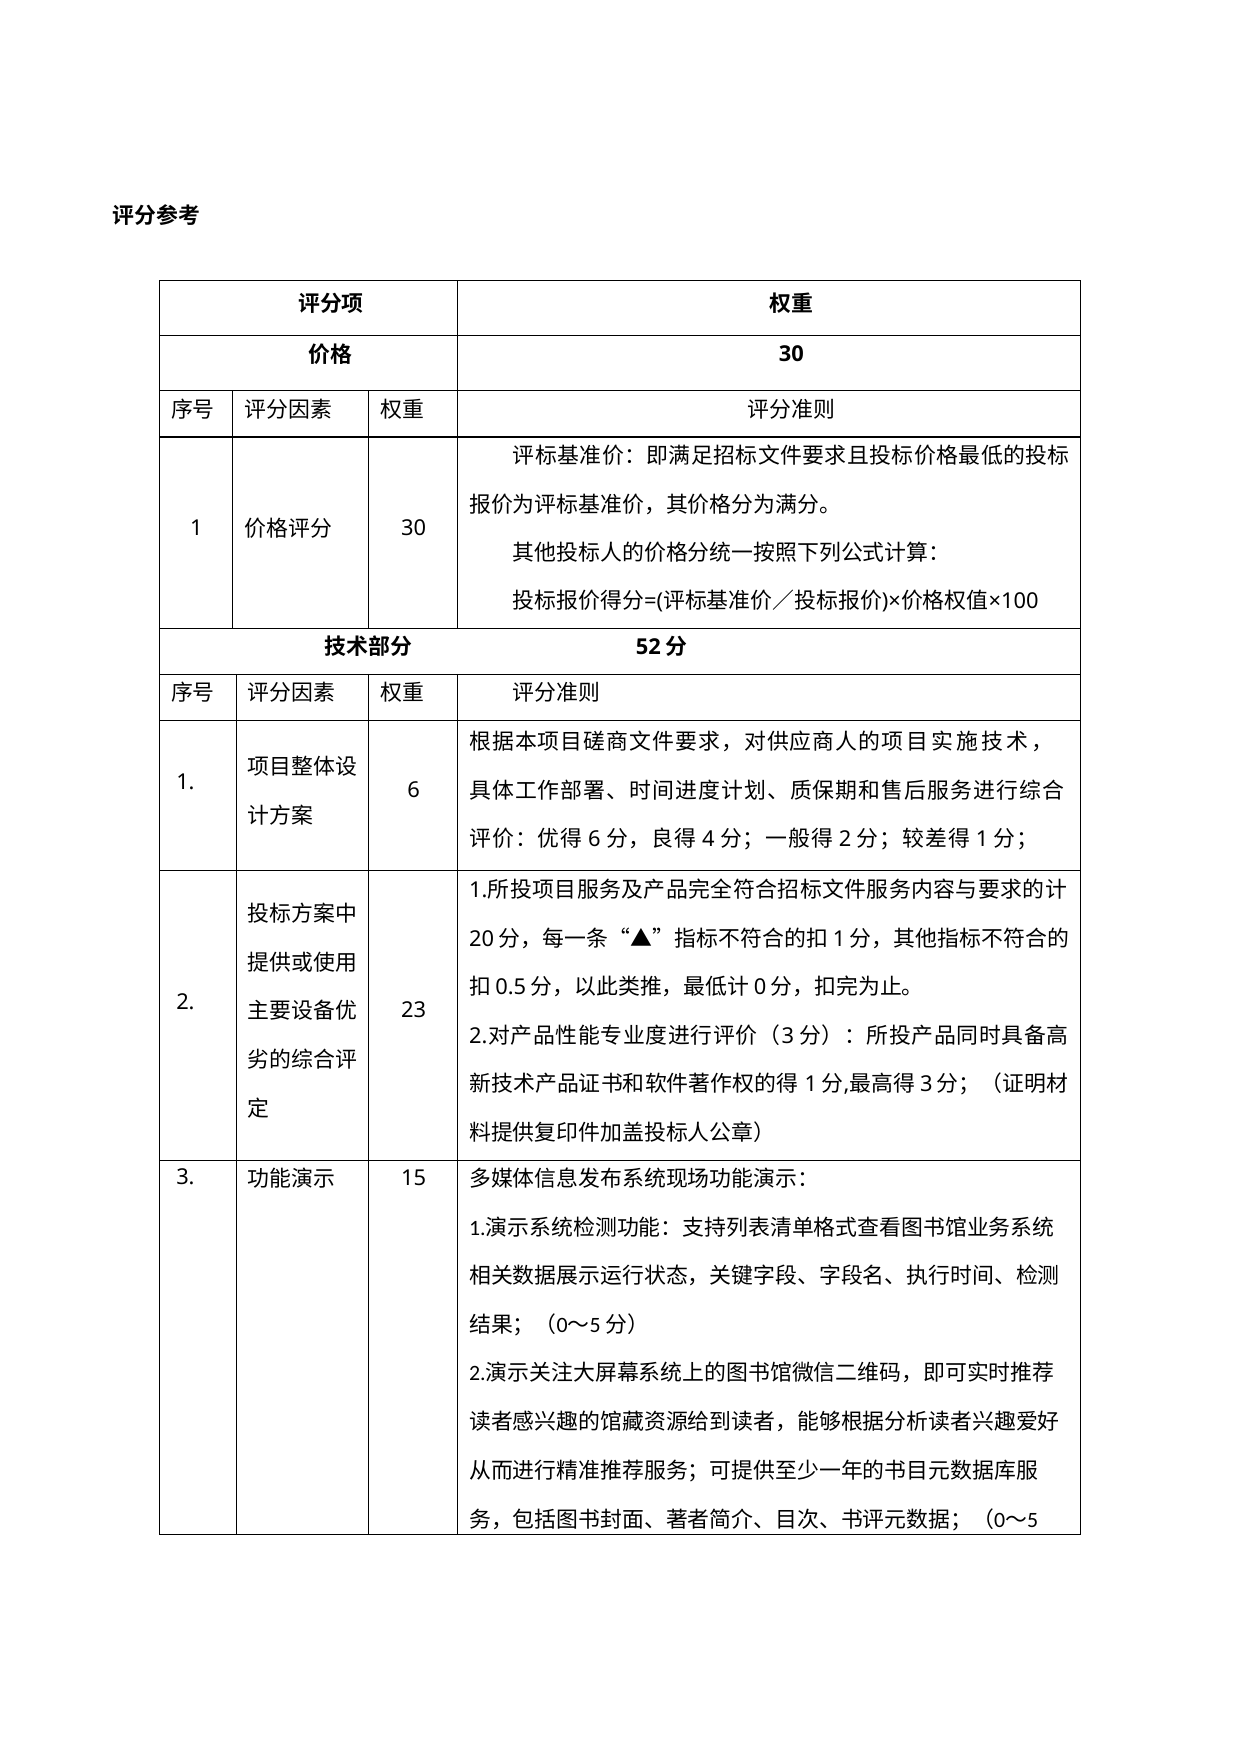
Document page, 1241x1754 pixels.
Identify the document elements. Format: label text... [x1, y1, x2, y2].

table_cell 30 [458, 336, 1080, 390]
table_cell 15 [369, 1161, 457, 1534]
table_cell 序号 [160, 675, 236, 720]
table_header 权重 [458, 281, 1080, 335]
table_cell 30 [369, 438, 457, 628]
table_cell 技术部分 52分 [160, 629, 1080, 674]
table_cell [160, 721, 236, 870]
table_cell 评分因素 [233, 391, 368, 436]
subtitle 评分参考 [112, 197, 1128, 230]
table_cell 评标基准价：即满足招标文件要求且投标价格最低的投标报价为评标基准价，其价格分为满分。 其他投标人的价格分统一按照下列公式计算： 投标报价得分=(评标基准价／投标报价)×价格权值×100 [458, 438, 1080, 628]
table_cell 评分准则 [458, 391, 1080, 436]
table_cell 1 [160, 438, 232, 628]
table_cell 评分因素 [237, 675, 368, 720]
table_cell 序号 [160, 391, 232, 436]
table_cell 价格 [160, 336, 457, 390]
table_cell 项目整体设计方案 [237, 721, 368, 870]
table_cell 功能演示 [237, 1161, 368, 1534]
table_header 评分项 [160, 281, 457, 335]
table_cell 投标方案中提供或使用主要设备优劣的综合评定 [237, 871, 368, 1160]
table_cell 权重 [369, 675, 457, 720]
table_cell 6 [369, 721, 457, 870]
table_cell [458, 1161, 1080, 1534]
table_cell 权重 [369, 391, 457, 436]
table_cell 根据本项目磋商文件要求，对供应商人的项目实施技术，具体工作部署、时间进度计划、质保期和售后服务进行综合评价：优得6分，良得4分；一般得2分；较差得1分； [458, 721, 1080, 870]
table_cell 评分准则 [458, 675, 1080, 720]
table_cell [160, 871, 236, 1160]
table_cell [160, 1161, 236, 1534]
table_cell 1.所投项目服务及产品完全符合招标文件服务内容与要求的计20分，每一条“▲”指标不符合的扣1分，其他指标不符合的扣0.5分，以此类推，最低计0分，扣完为止。 2.对产品性能专业度进行评价（3分）：所投产品同时具备高新技术产品证书和软件著作权的得1分,最高得3分；（证明材料提供复印件加盖投标人公章） [458, 871, 1080, 1160]
table_cell 价格评分 [233, 438, 368, 628]
table_cell 23 [369, 871, 457, 1160]
